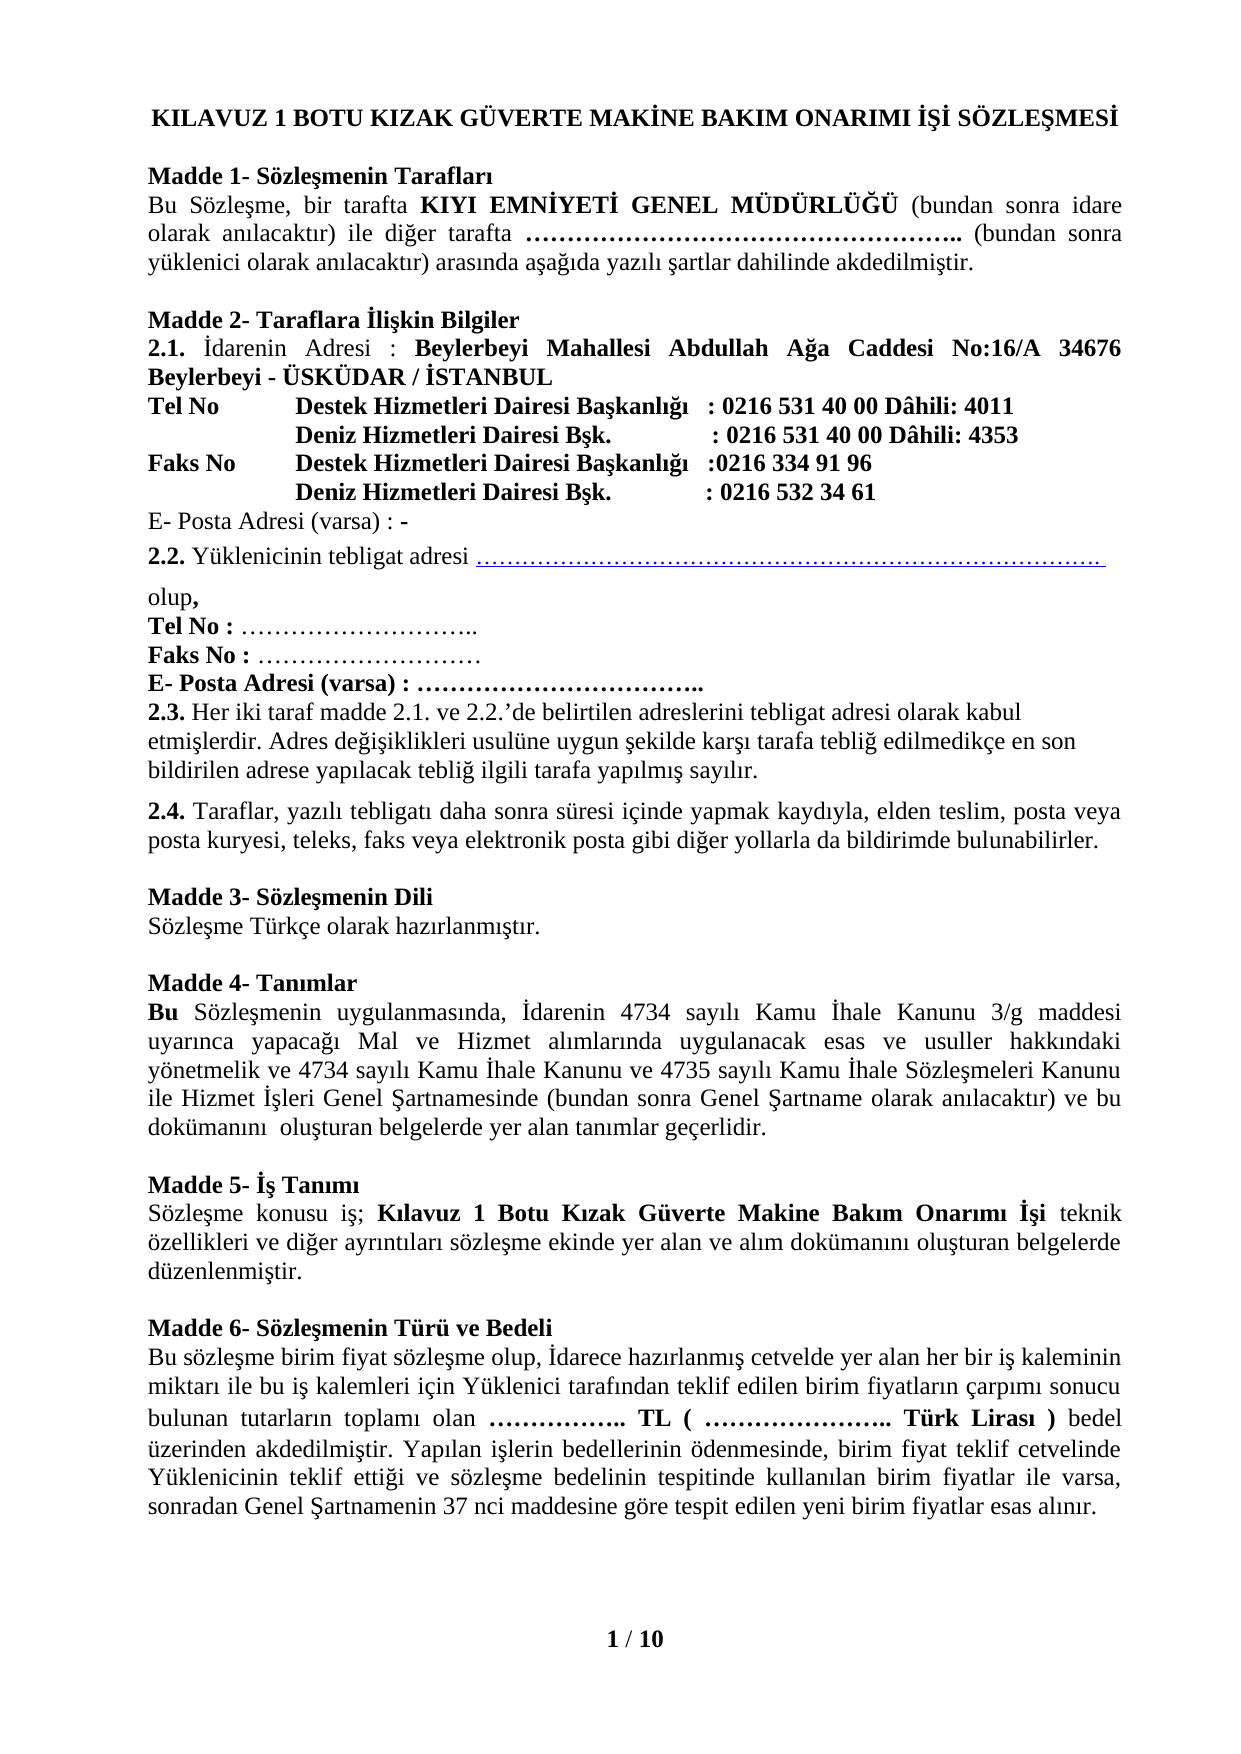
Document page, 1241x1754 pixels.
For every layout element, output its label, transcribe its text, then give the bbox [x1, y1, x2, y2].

text E- Posta Adresi (varsa) : - [148, 506, 1122, 535]
text Faks No Destek Hizmetleri Dairesi Başkanlığı :0216 334 91 96 [148, 448, 1122, 477]
text E- Posta Adresi (varsa) : …………………………….. [148, 668, 1122, 697]
subtitle Madde 4- Tanımlar [148, 968, 1122, 997]
text 2.2. Yüklenicinin tebligat adresi ………………………………………………………………………. [148, 541, 1122, 570]
text Bu Sözleşme, bir tarafta KIYI EMNİYETİ GENEL MÜDÜRLÜĞÜ (bundan sonra idare olarak anılacaktır) ile diğer tarafta …………………………………………….. (bundan sonra yüklenici olarak anılacaktır) arasında aşağıda yazılı şartlar dahilinde akdedilmiştir. [148, 190, 1122, 276]
subtitle Madde 6- Sözleşmenin Türü ve Bedeli [148, 1313, 1122, 1342]
text 2.3. Her iki taraf madde 2.1. ve 2.2.’de belirtilen adreslerini tebligat adresi olarak kabul etmişlerdir. Adres değişiklikleri usulüne uygun şekilde karşı tarafa tebliğ edilmedikçe en son bildirilen adrese yapılacak tebliğ ilgili tarafa yapılmış sayılır. [148, 697, 1122, 783]
subtitle Madde 5- İş Tanımı [148, 1170, 1122, 1198]
text Deniz Hizmetleri Dairesi Bşk. : 0216 531 40 00 Dâhili: 4353 [148, 420, 1122, 448]
text Madde 1- Sözleşmenin Tarafları [148, 161, 1122, 190]
text Bu sözleşme birim fiyat sözleşme olup, İdarece hazırlanmış cetvelde yer alan her bir iş kaleminin miktarı ile bu iş kalemleri için Yüklenici tarafından teklif edilen birim fiyatların çarpımı sonucu bulunan tutarların toplamı olan …………….. TL ( ………………….. Türk Lirası ) bedel üzerinden akdedilmiştir. Yapılan işlerin bedellerinin ödenmesinde, birim fiyat teklif cetvelinde Yüklenicinin teklif ettiği ve sözleşme bedelinin tespitinde kullanılan birim fiyatlar ile varsa, sonradan Genel Şartnamenin 37 nci maddesine göre tespit edilen yeni birim fiyatlar esas alınır. [148, 1342, 1122, 1520]
subtitle Sözleşme konusu iş; Kılavuz 1 Botu Kızak Güverte Makine Bakım Onarımı İşi teknik özellikleri ve diğer ayrıntıları sözleşme ekinde yer alan ve alım dokümanını oluşturan belgelerde düzenlenmiştir. [148, 1198, 1122, 1285]
subtitle Madde 3- Sözleşmenin Dili [148, 882, 1122, 911]
text 2.4. Taraflar, yazılı tebligatı daha sonra süresi içinde yapmak kaydıyla, elden teslim, posta veya posta kuryesi, teleks, faks veya elektronik posta gibi diğer yollarla da bildirimde bulunabilirler. [148, 796, 1122, 853]
text Deniz Hizmetleri Dairesi Bşk. : 0216 532 34 61 [148, 477, 1122, 506]
subtitle KILAVUZ 1 BOTU KIZAK GÜVERTE MAKİNE BAKIM ONARIMI İŞİ SÖZLEŞMESİ [148, 103, 1122, 132]
text Tel No Destek Hizmetleri Dairesi Başkanlığı : 0216 531 40 00 Dâhili: 4011 [148, 391, 1122, 420]
text Faks No : ……………………… [148, 640, 1122, 668]
text Tel No : ……………………….. [148, 611, 1122, 640]
text Madde 2- Taraflara İlişkin Bilgiler [148, 305, 1122, 333]
text Bu Sözleşmenin uygulanmasında, İdarenin 4734 sayılı Kamu İhale Kanunu 3/g maddesi uyarınca yapacağı Mal ve Hizmet alımlarında uygulanacak esas ve usuller hakkındaki yönetmelik ve 4734 sayılı Kamu İhale Kanunu ve 4735 sayılı Kamu İhale Sözleşmeleri Kanunu ile Hizmet İşleri Genel Şartnamesinde (bundan sonra Genel Şartname olarak anılacaktır) ve bu dokümanını oluşturan belgelerde yer alan tanımlar geçerlidir. [148, 997, 1122, 1141]
text 2.1. İdarenin Adresi : Beylerbeyi Mahallesi Abdullah Ağa Caddesi No:16/A 34676 Beylerbeyi - ÜSKÜDAR / İSTANBUL [148, 333, 1122, 391]
text olup, [148, 582, 1122, 611]
text Sözleşme Türkçe olarak hazırlanmıştır. [148, 911, 1122, 940]
